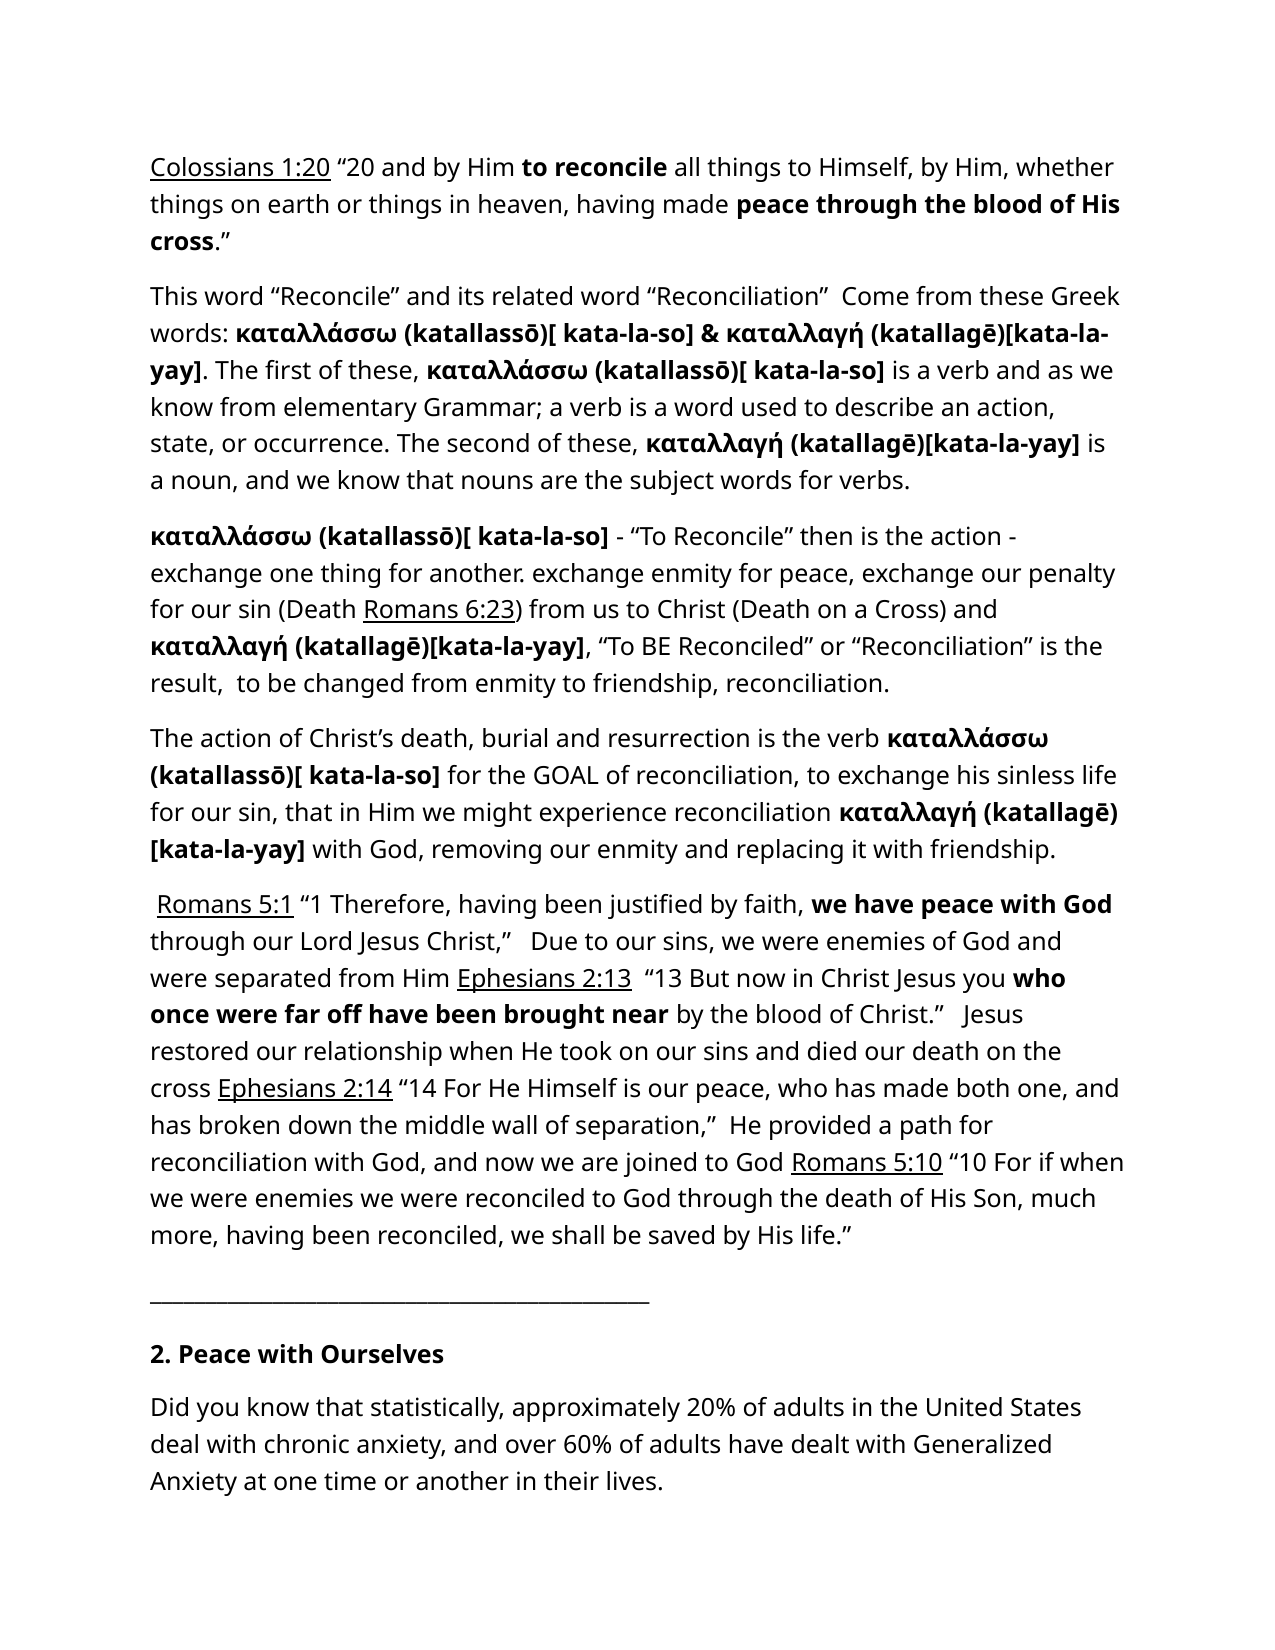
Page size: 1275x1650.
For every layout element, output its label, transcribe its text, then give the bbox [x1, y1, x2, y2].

text καταλλάσσω (katallassō)[ kata-la-so] - “To Reconcile” then is the action - exchange one thing for another. exchange enmity for peace, exchange our penalty for our sin (Death Romans 6:23) from us to Christ (Death on a Cross) and καταλλαγή (katallagē)[kata-la-yay], “To BE Reconciled” or “Reconciliation” is the result, to be changed from enmity to friendship, reconciliation. [150, 518, 1125, 699]
text The action of Christ’s death, burial and resurrection is the verb καταλλάσσω (katallassō)[ kata-la-so] for the GOAL of reconciliation, to exchange his sinless life for our sin, that in Him we might experience reconciliation καταλλαγή (katallagē)[kata-la-yay] with God, removing our enmity and replacing it with friendship. [150, 721, 1125, 865]
text Colossians 1:20 “20 and by Him to reconcile all things to Himself, by Him, whether things on earth or things in heaven, having made peace through the blood of His cross.” [150, 150, 1125, 258]
subtitle 2. Peace with Ourselves [150, 1337, 1125, 1371]
text Romans 5:1 “1 Therefore, having been justified by faith, we have peace with God through our Lord Jesus Christ,” Due to our sins, we were enemies of God and were separated from Him Ephesians 2:13 “13 But now in Christ Jesus you who once were far off have been brought near by the blood of Christ.” Jesus restored our relationship when He took on our sins and died our death on the cross Ephesians 2:14 “14 For He Himself is our peace, who has made both one, and has broken down the middle wall of separation,” He provided a path for reconciliation with God, and now we are joined to God Romans 5:10 “10 For if when we were enemies we were reconciled to God through the death of His Son, much more, having been reconciled, we shall be saved by His life.” [150, 887, 1125, 1252]
text _____________________________________________ [150, 1273, 1125, 1307]
text Did you know that statistically, approximately 20% of adults in the United States deal with chronic anxiety, and over 60% of adults have dealt with Generalized Anxiety at one time or another in their lives. [150, 1390, 1125, 1498]
text This word “Reconcile” and its related word “Reconciliation” Come from these Greek words: καταλλάσσω (katallassō)[ kata-la-so] & καταλλαγή (katallagē)[kata-la-yay]. The first of these, καταλλάσσω (katallassō)[ kata-la-so] is a verb and as we know from elementary Grammar; a verb is a word used to describe an action, state, or occurrence. The second of these, καταλλαγή (katallagē)[kata-la-yay] is a noun, and we know that nouns are the subject words for verbs. [150, 279, 1125, 497]
